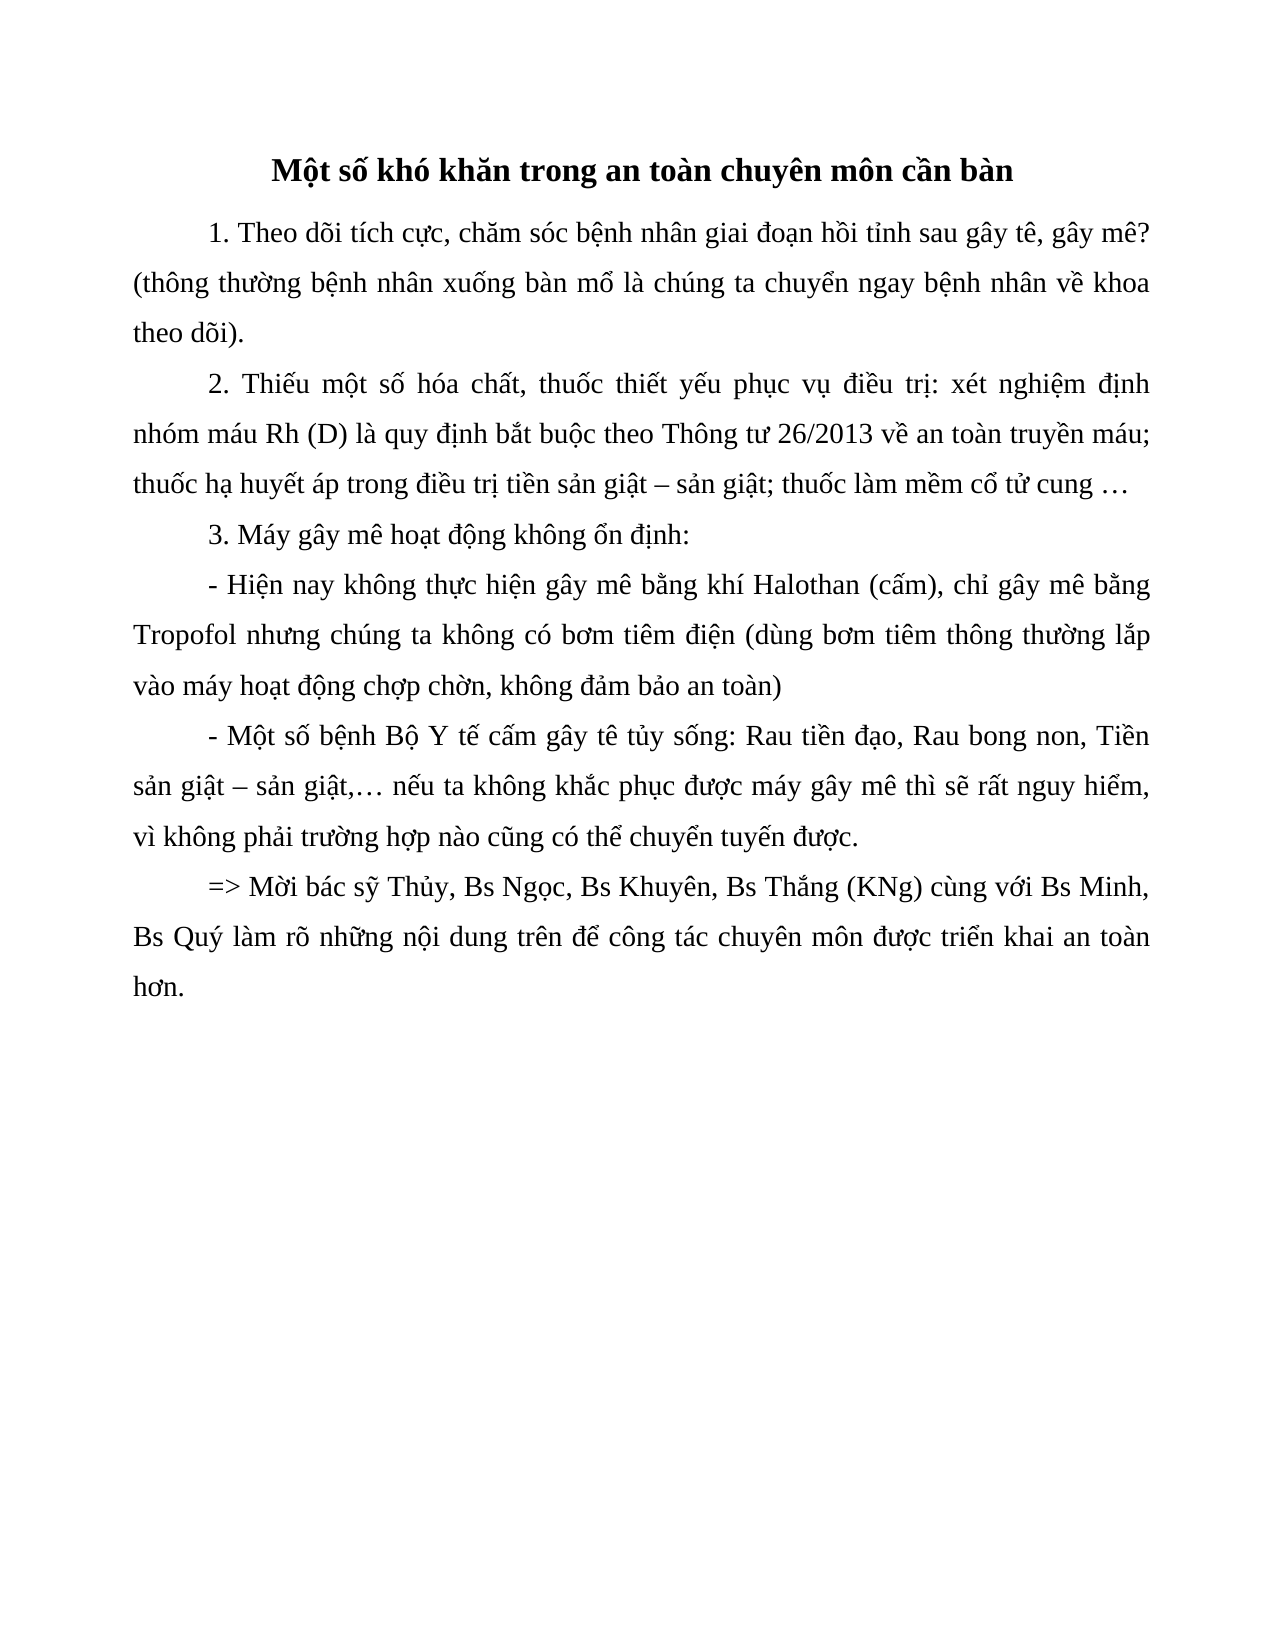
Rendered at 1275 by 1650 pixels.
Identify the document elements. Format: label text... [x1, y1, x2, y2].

text - Một số bệnh Bộ Y tế cấm gây tê tủy sống: Rau tiền đạo, Rau bong non, Tiền sản giật – sản giật,… nếu ta không khắc phục được máy gây mê thì sẽ rất nguy hiểm, vì không phải trường hợp nào cũng có thể chuyển tuyến được. [133, 718, 1152, 852]
text - Hiện nay không thực hiện gây mê bằng khí Halothan (cấm), chỉ gây mê bằng Tropofol nhưng chúng ta không có bơm tiêm điện (dùng bơm tiêm thông thường lắp vào máy hoạt động chợp chờn, không đảm bảo an toàn) [133, 567, 1152, 701]
text Một số khó khăn trong an toàn chuyên môn cần bàn [133, 150, 1152, 188]
text 1. Theo dõi tích cực, chăm sóc bệnh nhân giai đoạn hồi tỉnh sau gây tê, gây mê? (thông thường bệnh nhân xuống bàn mổ là chúng ta chuyển ngay bệnh nhân về khoa theo dõi). [133, 215, 1152, 349]
text => Mời bác sỹ Thủy, Bs Ngọc, Bs Khuyên, Bs Thắng (KNg) cùng với Bs Minh, Bs Quý làm rõ những nội dung trên để công tác chuyên môn được triển khai an toàn hơn. [133, 869, 1152, 1003]
text 3. Máy gây mê hoạt động không ổn định: [133, 517, 1152, 550]
text 2. Thiếu một số hóa chất, thuốc thiết yếu phục vụ điều trị: xét nghiệm định nhóm máu Rh (D) là quy định bắt buộc theo Thông tư 26/2013 về an toàn truyền máu; thuốc hạ huyết áp trong điều trị tiền sản giật – sản giật; thuốc làm mềm cổ tử cung … [133, 366, 1152, 500]
